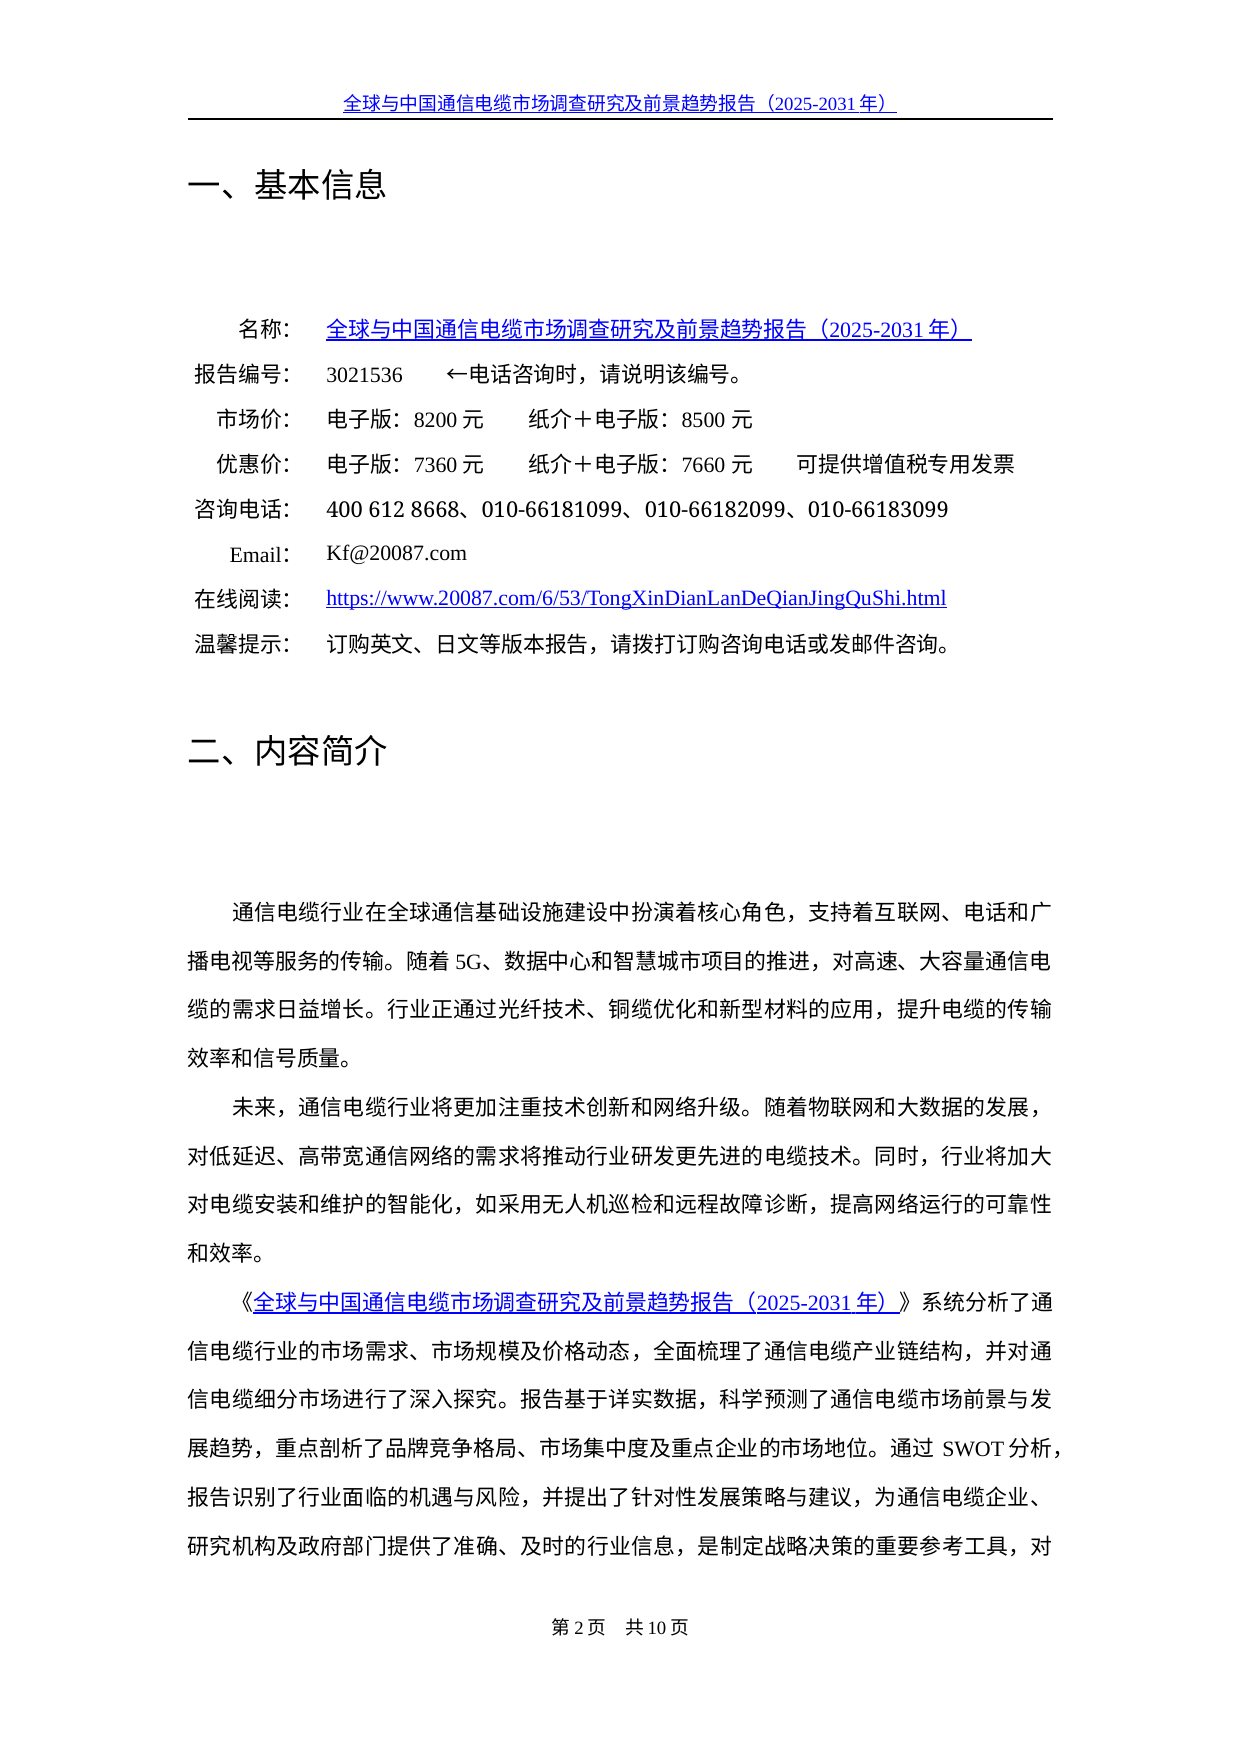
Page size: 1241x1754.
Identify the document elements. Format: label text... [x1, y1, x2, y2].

table_cell 电子版：7360 元 纸介＋电子版：7660 元 可提供增值税专用发票 [315, 447, 1073, 492]
table_header 全球与中国通信电缆市场调查研究及前景趋势报告（2025-2031年） [315, 312, 1073, 357]
title 一、基本信息 [187, 150, 1053, 215]
title 二、内容简介 [187, 717, 1053, 782]
table_cell 报告编号： [167, 357, 315, 402]
table_cell 市场价： [167, 402, 315, 447]
table_cell 订购英文、日文等版本报告，请拨打订购咨询电话或发邮件咨询。 [315, 627, 1073, 672]
table_cell 咨询电话： [167, 492, 315, 537]
table_cell 3021536 ←电话咨询时，请说明该编号。 [315, 357, 1073, 402]
table_cell 优惠价： [167, 447, 315, 492]
table_cell 电子版：8200 元 纸介＋电子版：8500 元 [315, 402, 1073, 447]
table_cell Kf@20087.com [315, 537, 1073, 582]
table_cell 400 612 8668、010-66181099、010-66182099、010-66183099 [315, 492, 1073, 537]
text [187, 894, 1053, 1561]
table_cell Email： [167, 537, 315, 582]
table_cell [315, 582, 1073, 627]
table_cell 温馨提示： [167, 627, 315, 672]
table_cell 在线阅读： [167, 582, 315, 627]
table_header 名称： [167, 312, 315, 357]
